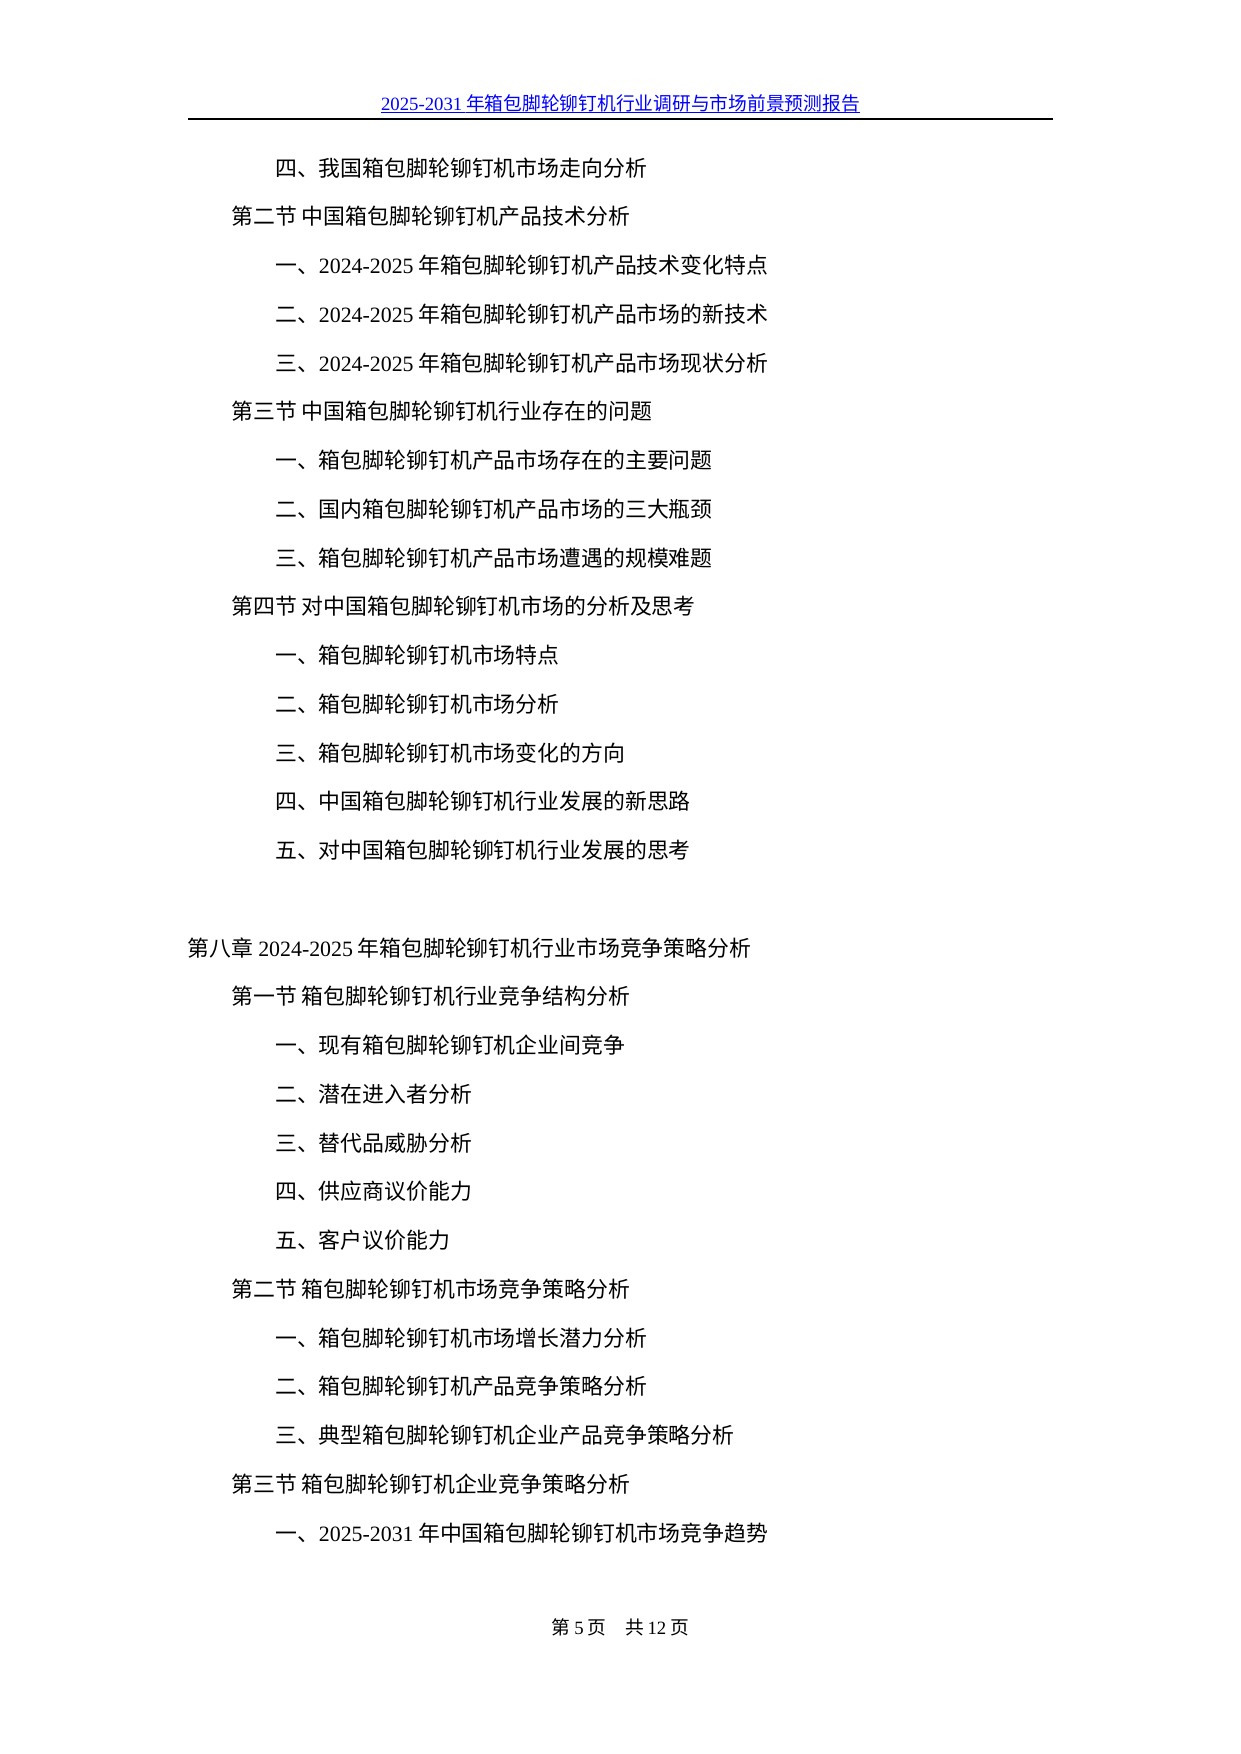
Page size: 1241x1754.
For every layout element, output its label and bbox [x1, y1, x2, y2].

text [187, 150, 1053, 1548]
